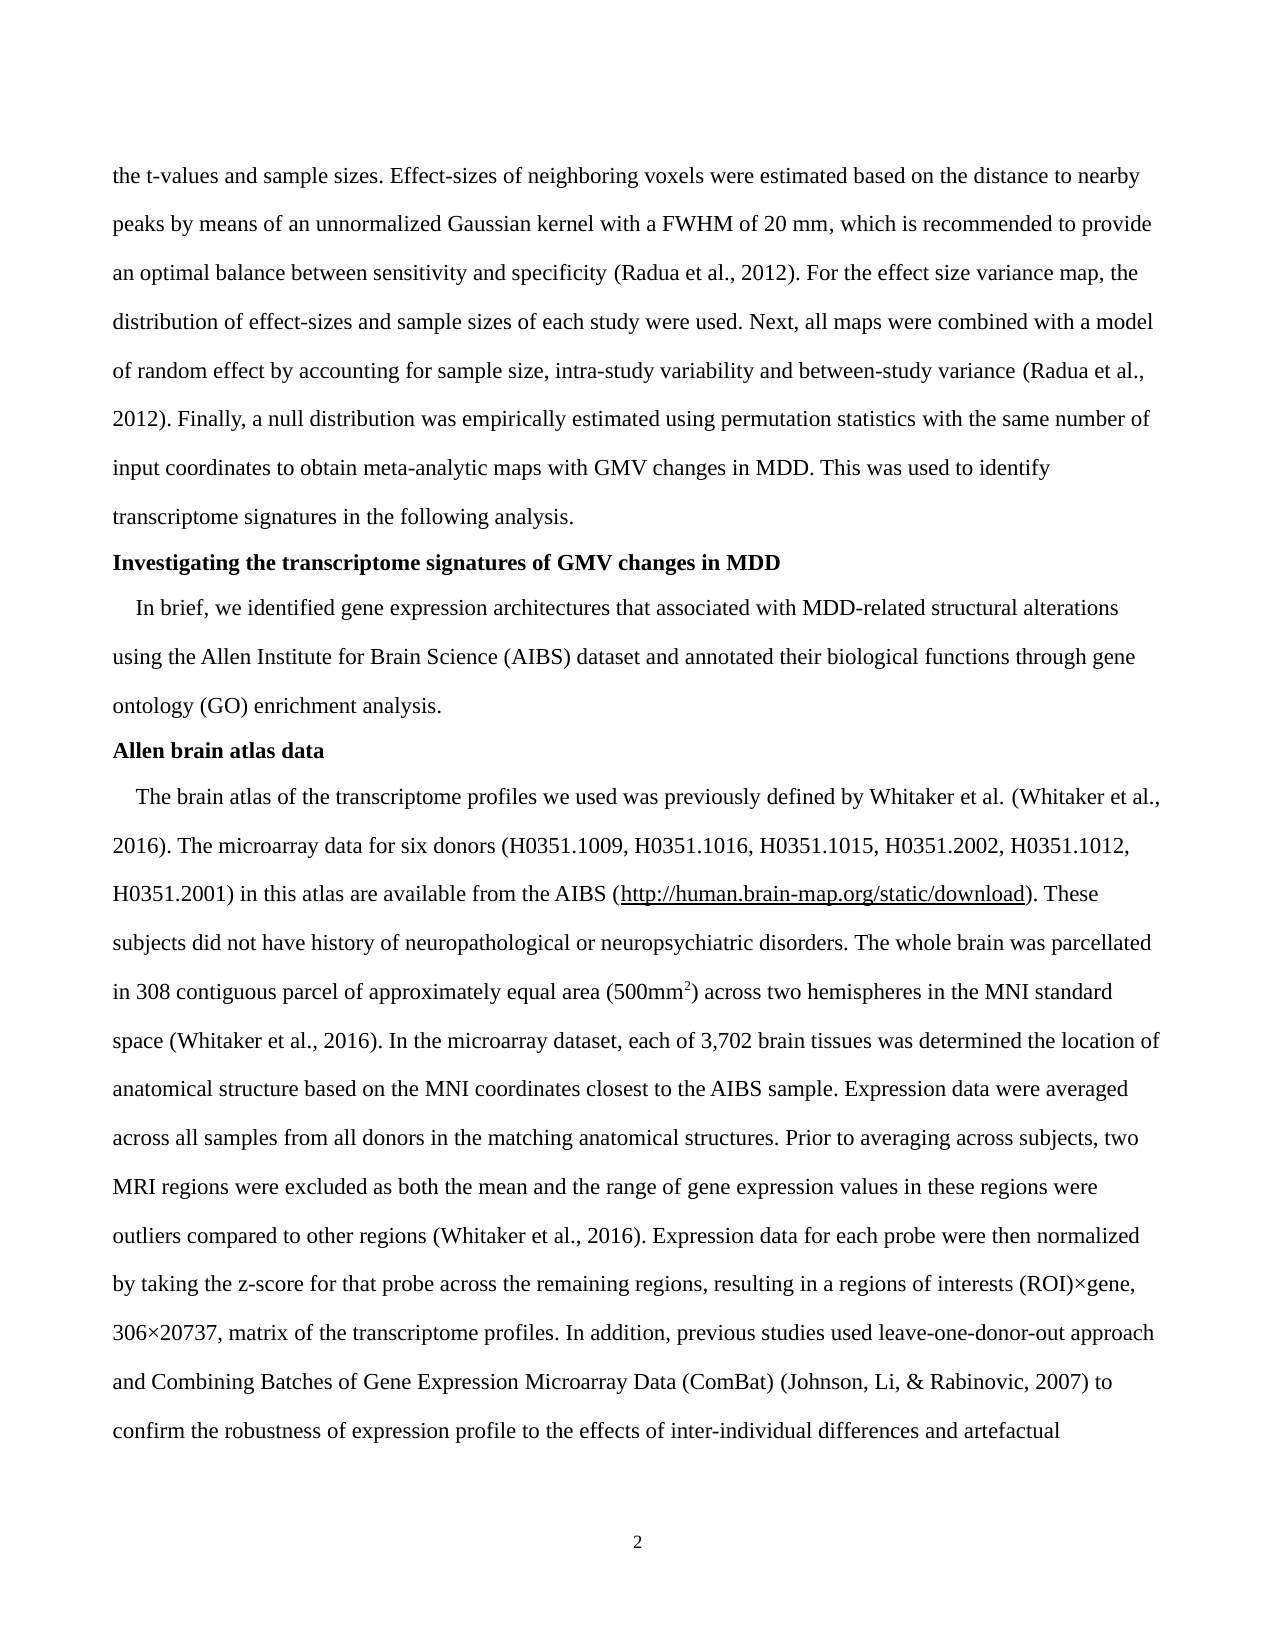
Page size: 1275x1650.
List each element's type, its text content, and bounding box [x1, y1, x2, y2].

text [112, 159, 1162, 532]
text In brief, we identified gene expression architectures that associated with MDD-related structural alterations using the Allen Institute for Brain Science (AIBS) dataset and annotated their biological functions through gene ontology (GO) enrichment analysis. [112, 591, 1162, 721]
text Investigating the transcriptome signatures of GMV changes in MDD [112, 546, 1162, 578]
text Allen brain atlas data [112, 734, 1162, 767]
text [112, 780, 1162, 1446]
